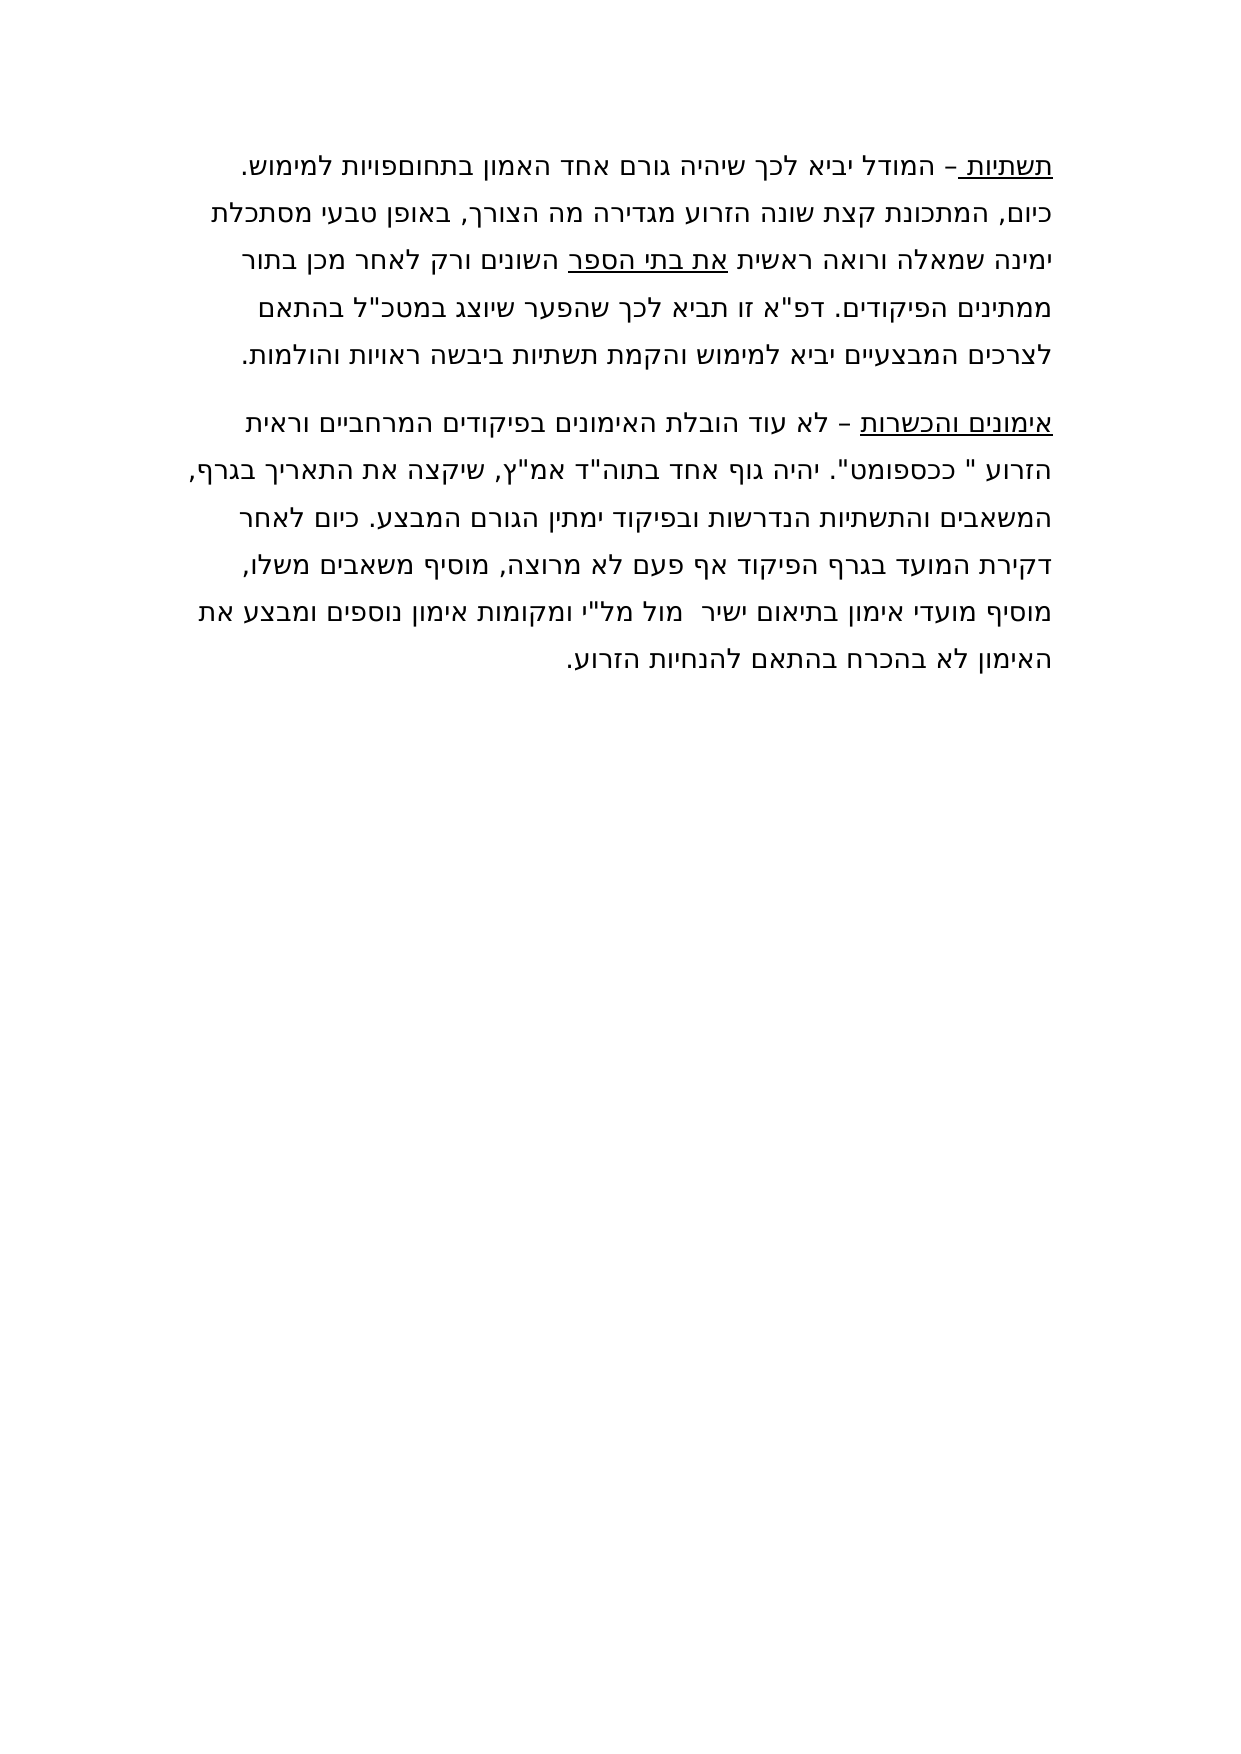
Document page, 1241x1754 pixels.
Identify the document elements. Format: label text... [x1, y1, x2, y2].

text אימונים והכשרות – לא עוד הובלת האימונים בפיקודים המרחביים וראית הזרוע " ככספומט". יהיה גוף אחד בתוה"ד אמ"ץ, שיקצה את התאריך בגרף, המשאבים והתשתיות הנדרשות ובפיקוד ימתין הגורם המבצע. כיום לאחר דקירת המועד בגרף הפיקוד אף פעם לא מרוצה, מוסיף משאבים משלו, מוסיף מועדי אימון בתיאום ישיר מול מל"י ומקומות אימון נוספים ומבצע את האימון לא בהכרח בהתאם להנחיות הזרוע. [187, 407, 1053, 675]
text תשתיות – המודל יביא לכך שיהיה גורם אחד האמון בתחוםפויות למימוש. כיום, המתכונת קצת שונה הזרוע מגדירה מה הצורך, באופן טבעי מסתכלת ימינה שמאלה ורואה ראשית את בתי הספר השונים ורק לאחר מכן בתור ממתינים הפיקודים. דפ"א זו תביא לכך שהפער שיוצג במטכ"ל בהתאם לצרכים המבצעיים יביא למימוש והקמת תשתיות ביבשה ראויות והולמות. [187, 150, 1053, 371]
